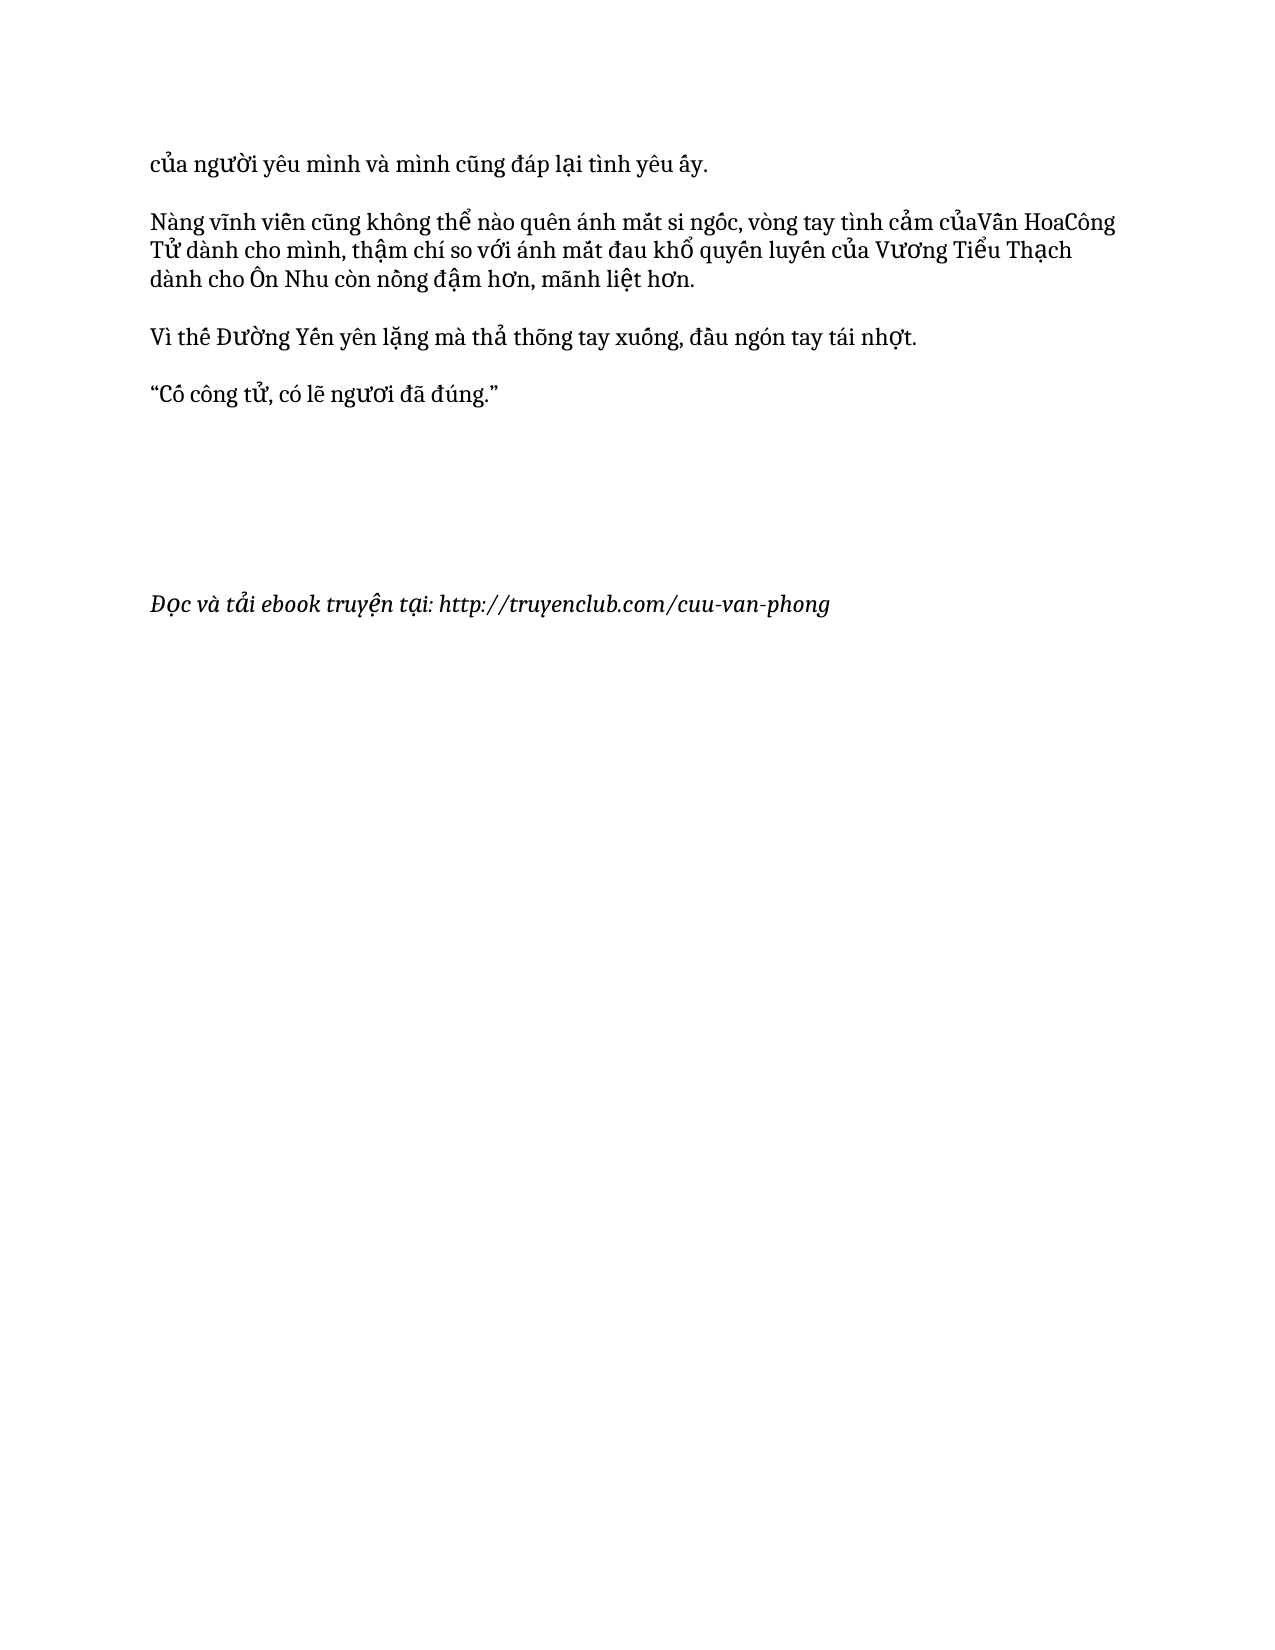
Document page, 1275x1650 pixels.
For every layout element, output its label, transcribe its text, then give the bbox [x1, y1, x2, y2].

text Đọc và tải ebook truyện tại: http://truyenclub.com/cuu-van-phong [150, 590, 1125, 619]
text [150, 150, 1125, 466]
